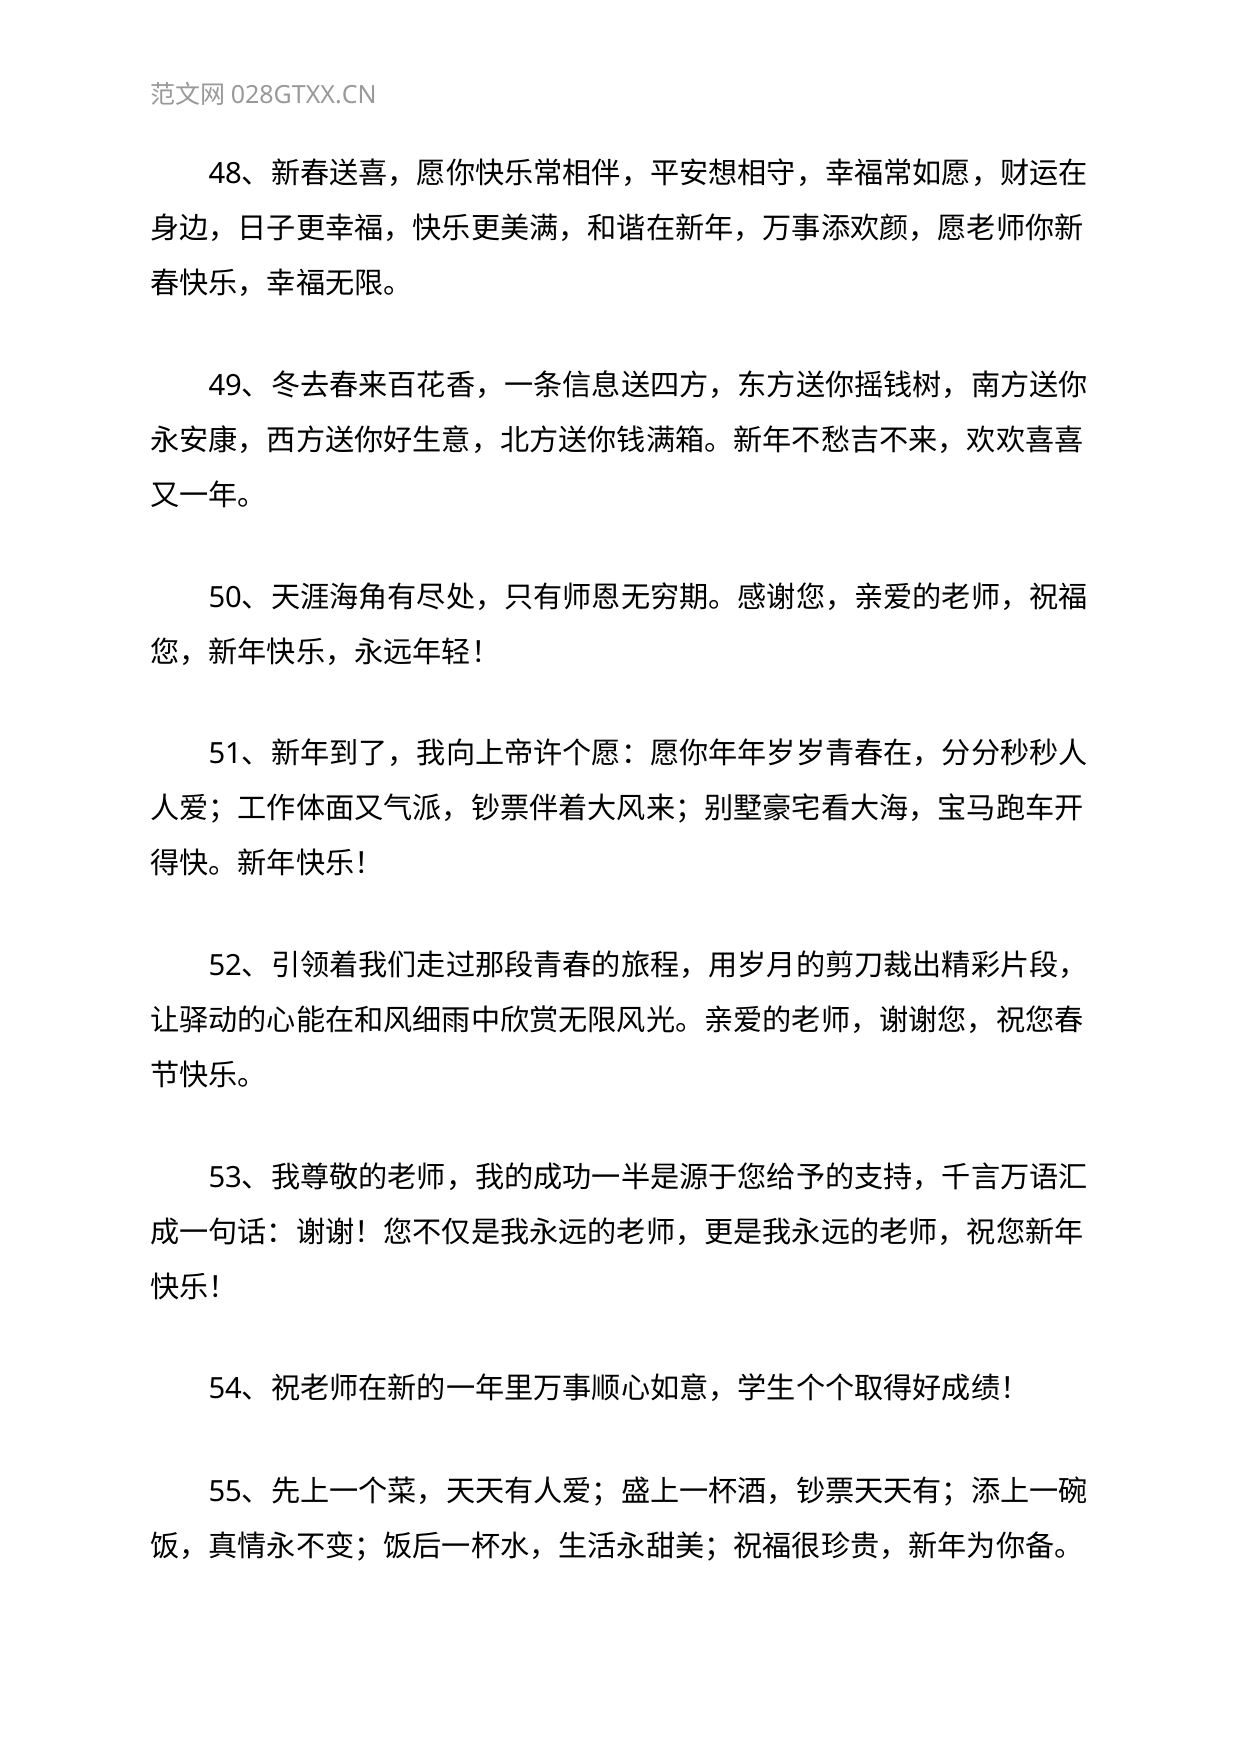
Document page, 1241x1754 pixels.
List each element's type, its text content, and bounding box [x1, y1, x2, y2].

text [150, 1467, 1090, 1564]
text 50、天涯海角有尽处，只有师恩无穷期。感谢您，亲爱的老师，祝福您，新年快乐，永远年轻！ [150, 573, 1090, 671]
text 52、引领着我们走过那段青春的旅程，用岁月的剪刀裁出精彩片段，让驿动的心能在和风细雨中欣赏无限风光。亲爱的老师，谢谢您，祝您春节快乐。 [150, 942, 1090, 1094]
text 54、祝老师在新的一年里万事顺心如意，学生个个取得好成绩！ [150, 1365, 1090, 1407]
text 51、新年到了，我向上帝许个愿：愿你年年岁岁青春在，分分秒秒人人爱；工作体面又气派，钞票伴着大风来；别墅豪宅看大海，宝马跑车开得快。新年快乐！ [150, 730, 1090, 882]
text 53、我尊敬的老师，我的成功一半是源于您给予的支持，千言万语汇成一句话：谢谢！您不仅是我永远的老师，更是我永远的老师，祝您新年快乐！ [150, 1153, 1090, 1306]
text 49、冬去春来百花香，一条信息送四方，东方送你摇钱树，南方送你永安康，西方送你好生意，北方送你钱满箱。新年不愁吉不来，欢欢喜喜又一年。 [150, 362, 1090, 514]
text 48、新春送喜，愿你快乐常相伴，平安想相守，幸福常如愿，财运在身边，日子更幸福，快乐更美满，和谐在新年，万事添欢颜，愿老师你新春快乐，幸福无限。 [150, 150, 1090, 302]
